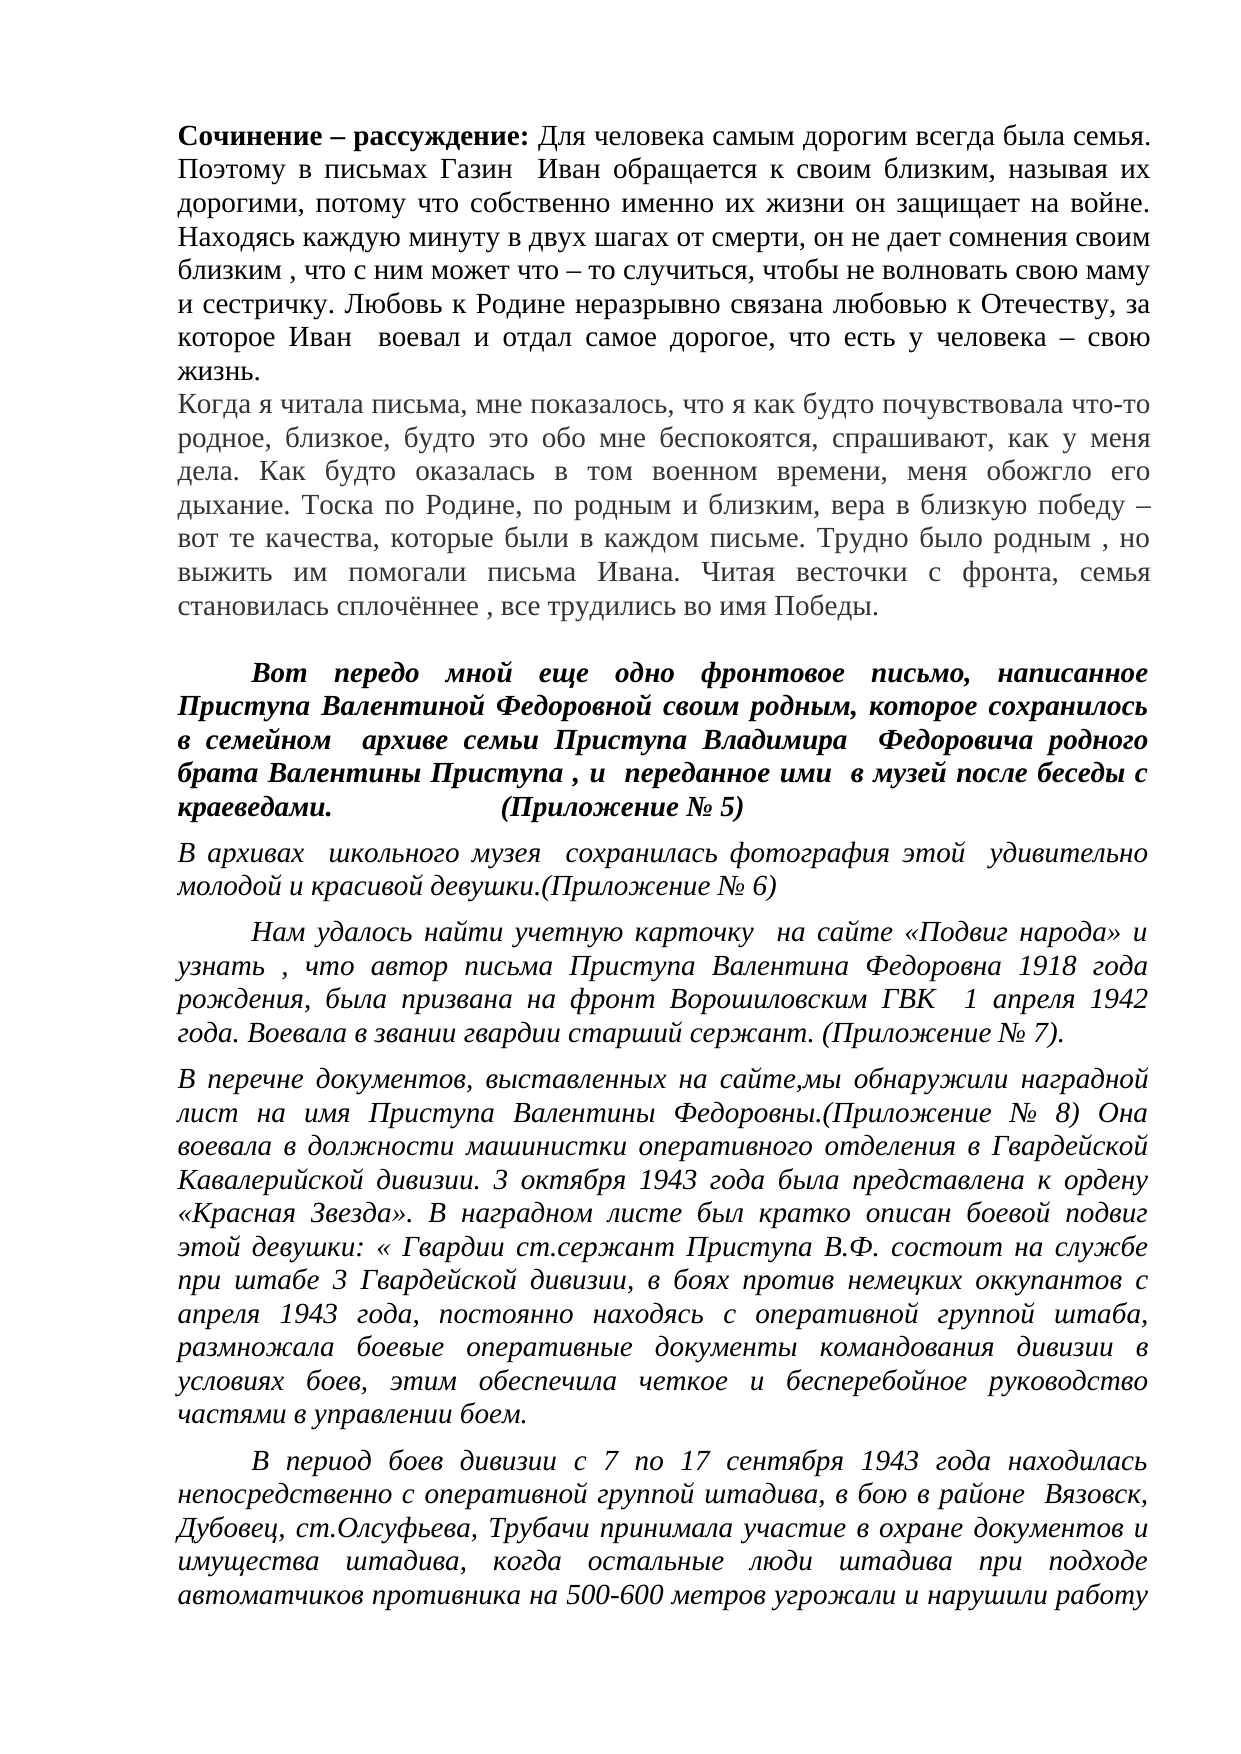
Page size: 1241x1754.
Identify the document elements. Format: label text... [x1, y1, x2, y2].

text В архивах школьного музея сохранилась фотография этой удивительно молодой и красивой девушки.(Приложение № 6) [177, 835, 1152, 902]
text В перечне документов, выставленных на сайте,мы обнаружили наградной лист на имя Приступа Валентины Федоровны.(Приложение № 8) Она воевала в должности машинистки оперативного отделения в Гвардейской Кавалерийской дивизии. 3 октября 1943 года была представлена к ордену «Красная Звезда». В наградном листе был кратко описан боевой подвиг этой девушки: « Гвардии ст.сержант Приступа В.Ф. состоит на службе при штабе 3 Гвардейской дивизии, в боях против немецких оккупантов с апреля 1943 года, постоянно находясь с оперативной группой штаба, размножала боевые оперативные документы командования дивизии в условиях боев, этим обеспечила четкое и бесперебойное руководство частями в управлении боем. [177, 1061, 1152, 1430]
text Сочинение – рассуждение: Для человека самым дорогим всегда была семья. Поэтому в письмах Газин Иван обращается к своим близким, называя их дорогими, потому что собственно именно их жизни он защищает на войне. Находясь каждую минуту в двух шагах от смерти, он не дает сомнения своим близким , что с ним может что – то случиться, чтобы не волновать свою маму и сестричку. Любовь к Родине неразрывно связана любовью к Отечеству, за которое Иван воевал и отдал самое дорогое, что есть у человека – свою жизнь. [177, 118, 1152, 386]
text Вот передо мной еще одно фронтовое письмо, написанное Приступа Валентиной Федоровной своим родным, которое сохранилось в семейном архиве семьи Приступа Владимира Федоровича родного брата Валентины Приступа , и переданное ими в музей после беседы с краеведами. (Приложение № 5) [177, 655, 1152, 822]
text Нам удалось найти учетную карточку на сайте «Подвиг народа» и узнать , что автор письма Приступа Валентина Федоровна 1918 года рождения, была призвана на фронт Ворошиловским ГВК 1 апреля 1942 года. Воевала в звании гвардии старший сержант. (Приложение № 7). [177, 914, 1152, 1049]
text Когда я читала письма, мне показалось, что я как будто почувствовала что-то родное, близкое, будто это обо мне беспокоятся, спрашивают, как у меня дела. Как будто оказалась в том военном времени, меня обожгло его дыхание. Тоска по Родине, по родным и близким, вера в близкую победу – вот те качества, которые были в каждом письме. Трудно было родным , но выжить им помогали письма Ивана. Читая весточки с фронта, семья становилась сплочённее , все трудились во имя Победы. [177, 386, 1152, 621]
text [177, 1443, 1152, 1610]
